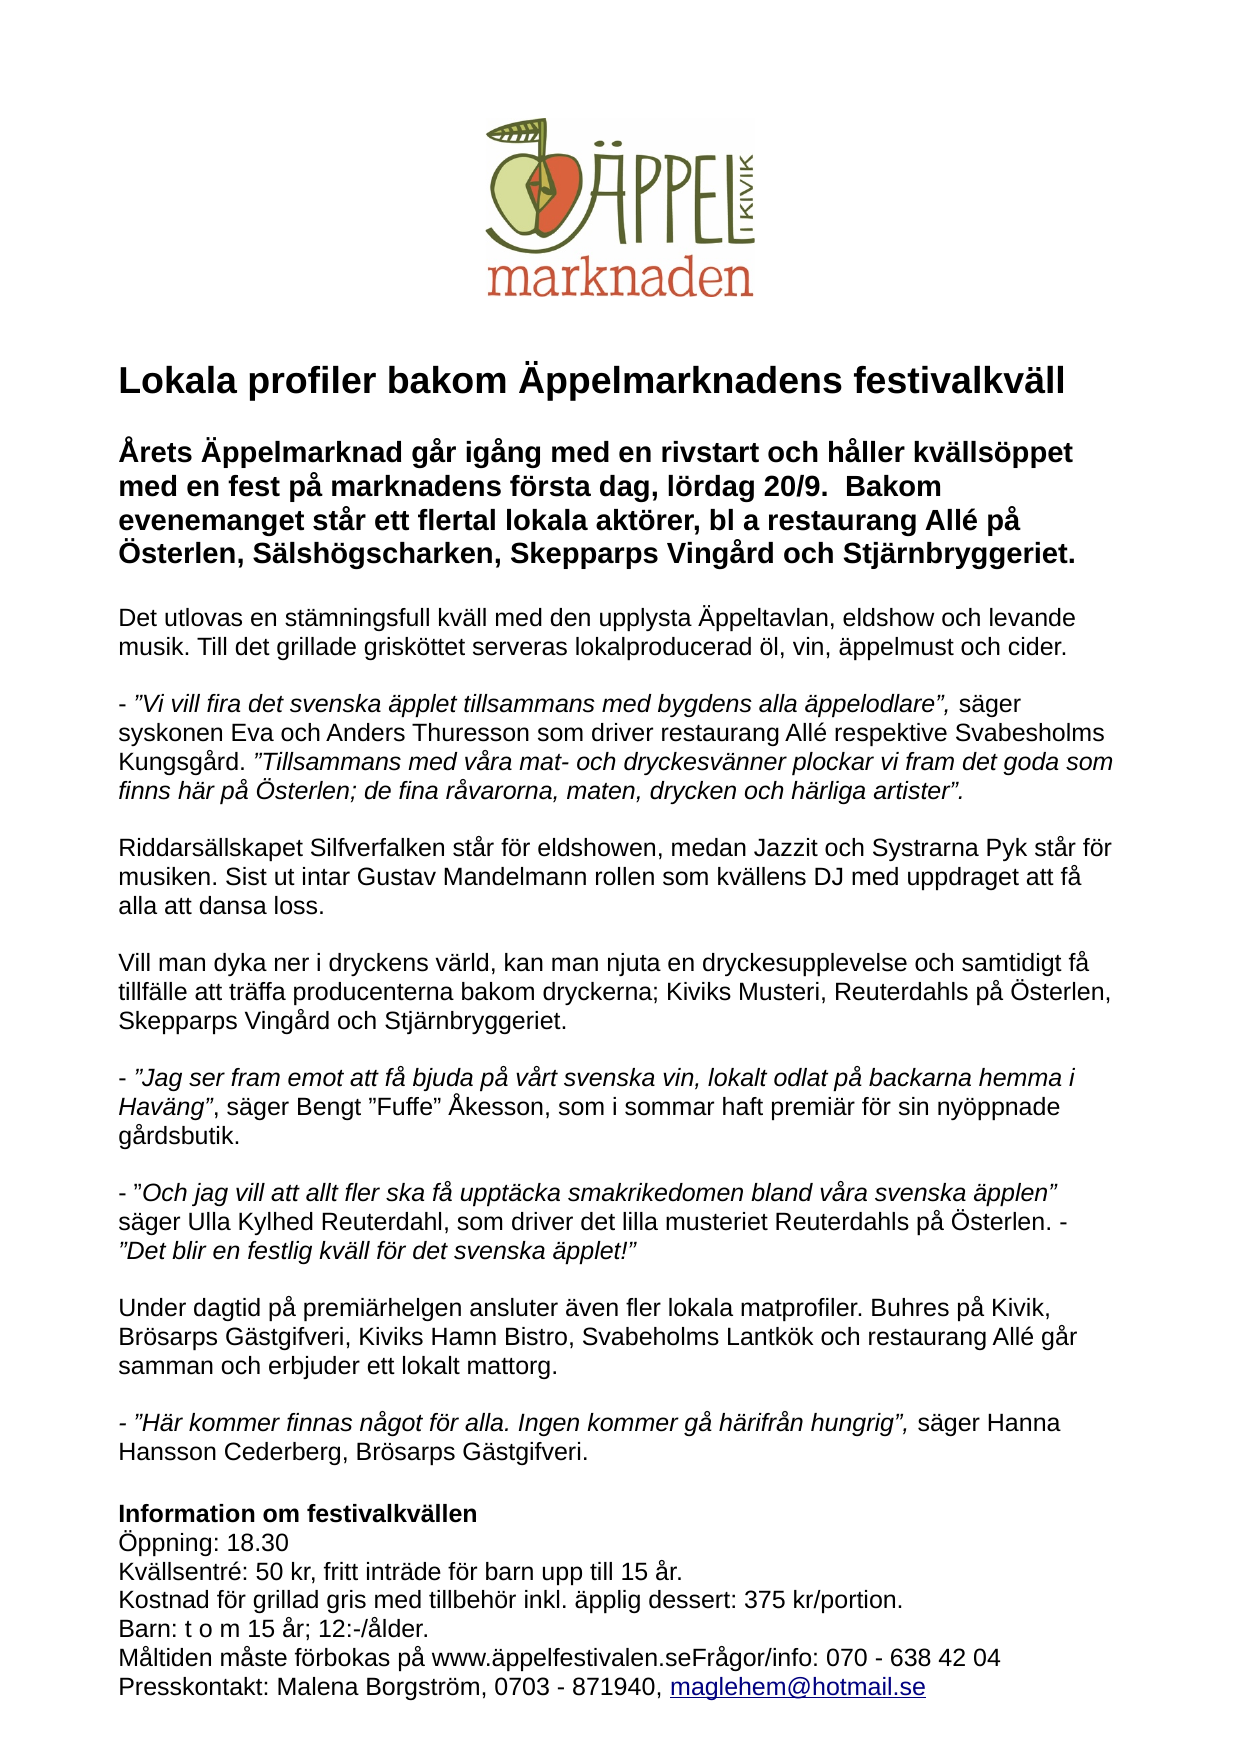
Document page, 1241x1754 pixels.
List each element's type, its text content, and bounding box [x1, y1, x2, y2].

picture [485, 118, 755, 297]
text - ”Och jag vill att allt fler ska få upptäcka smakrikedomen bland våra svenska äpplen” säger Ulla Kylhed Reuterdahl, som driver det lilla musteriet Reuterdahls på Österlen. - ”Det blir en festlig kväll för det svenska äpplet!” [118, 1178, 1122, 1264]
text Kostnad för grillad gris med tillbehör inkl. äpplig dessert: 375 kr/portion. Barn: t o m 15 år; 12:-/ålder. [118, 1585, 1122, 1643]
text Riddarsällskapet Silfverfalken står för eldshowen, medan Jazzit och Systrarna Pyk står för musiken. Sist ut intar Gustav Mandelmann rollen som kvällens DJ med uppdraget att få alla att dansa loss. [118, 833, 1122, 919]
text Under dagtid på premiärhelgen ansluter även fler lokala matprofiler. Buhres på Kivik, Brösarps Gästgifveri, Kiviks Hamn Bistro, Svabeholms Lantkök och restaurang Allé går samman och erbjuder ett lokalt mattorg. [118, 1293, 1122, 1408]
text Öppning: 18.30 [118, 1528, 1122, 1557]
text - ”Här kommer finnas något för alla. Ingen kommer gå härifrån hungrig”, säger Hanna Hansson Cederberg, Brösarps Gästgifveri. [118, 1408, 1122, 1466]
text Information om festivalkvällen [118, 1499, 1122, 1528]
text Lokala profiler bakom Äppelmarknadens festivalkväll [118, 359, 1122, 402]
text Kvällsentré: 50 kr, fritt inträde för barn upp till 15 år. [118, 1557, 1122, 1585]
text Måltiden måste förbokas på www.äppelfestivalen.seFrågor/info: 070 - 638 42 04 Presskontakt: Malena Borgström, 0703 - 871940, maglehem@hotmail.se [118, 1643, 1122, 1700]
text Det utlovas en stämningsfull kväll med den upplysta Äppeltavlan, eldshow och levande musik. Till det grillade grisköttet serveras lokalproducerad öl, vin, äppelmust och cider. [118, 603, 1122, 661]
text Vill man dyka ner i dryckens värld, kan man njuta en dryckesupplevelse och samtidigt få tillfälle att träffa producenterna bakom dryckerna; Kiviks Musteri, Reuterdahls på Österlen, Skepparps Vingård och Stjärnbryggeriet. [118, 948, 1122, 1034]
text - ”Jag ser fram emot att få bjuda på vårt svenska vin, lokalt odlat på backarna hemma i Haväng”, säger Bengt ”Fuffe” Åkesson, som i sommar haft premiär för sin nyöppnade gårdsbutik. [118, 1063, 1122, 1149]
text - ”Vi vill fira det svenska äpplet tillsammans med bygdens alla äppelodlare”, säger syskonen Eva och Anders Thuresson som driver restaurang Allé respektive Svabesholms Kungsgård. ”Tillsammans med våra mat- och dryckesvänner plockar vi fram det goda som finns här på Österlen; de fina råvarorna, maten, drycken och härliga artister”. [118, 689, 1122, 804]
text Årets Äppelmarknad går igång med en rivstart och håller kvällsöppet med en fest på marknadens första dag, lördag 20/9. Bakom evenemanget står ett flertal lokala aktörer, bl a restaurang Allé på Österlen, Sälshögscharken, Skepparps Vingård och Stjärnbryggeriet. [118, 435, 1122, 569]
